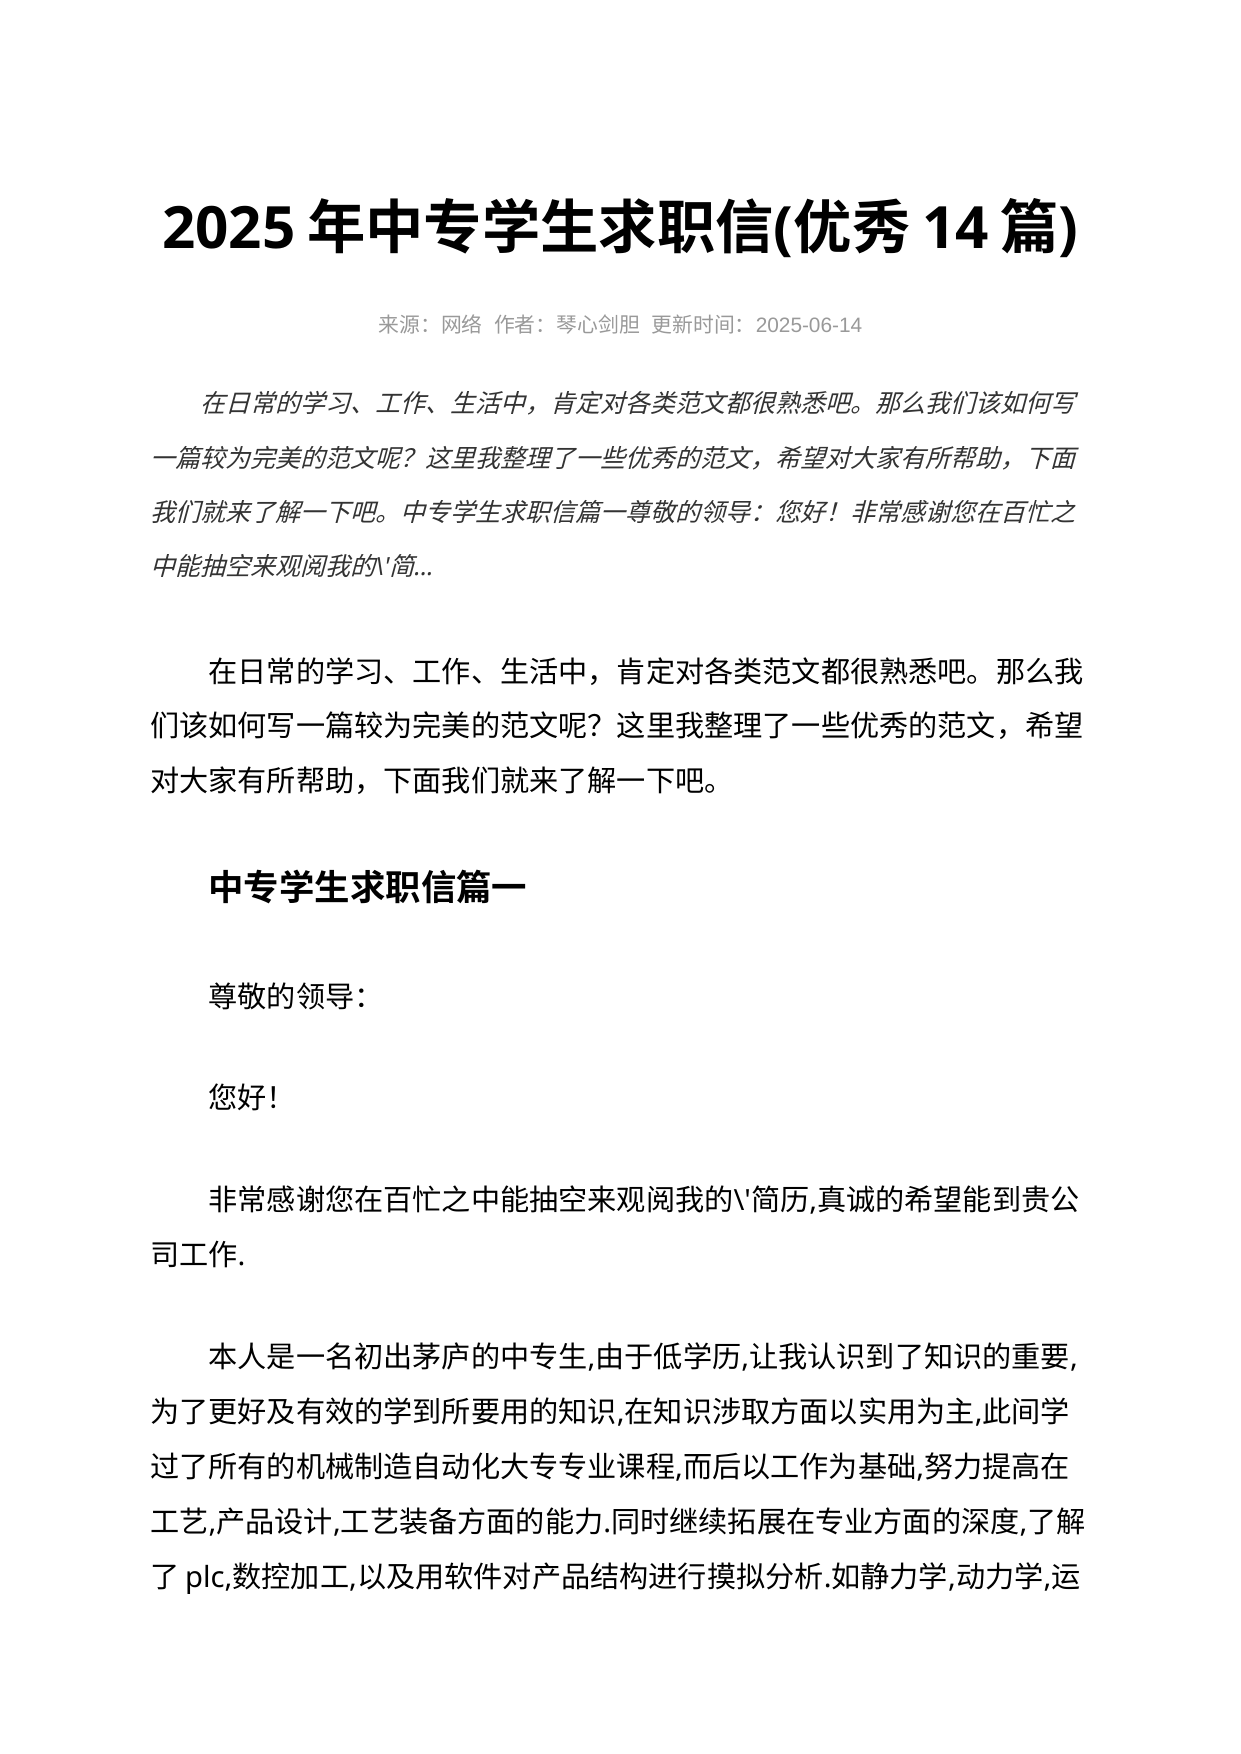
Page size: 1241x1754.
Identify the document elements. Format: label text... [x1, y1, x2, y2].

text 非常感谢您在百忙之中能抽空来观阅我的\'简历,真诚的希望能到贵公司工作. [150, 1177, 1090, 1274]
text 您好！ [150, 1075, 1090, 1117]
text 尊敬的领导： [150, 973, 1090, 1015]
text 在日常的学习、工作、生活中，肯定对各类范文都很熟悉吧。那么我们该如何写一篇较为完美的范文呢？这里我整理了一些优秀的范文，希望对大家有所帮助，下面我们就来了解一下吧。中专学生求职信篇一尊敬的领导：您好！非常感谢您在百忙之中能抽空来观阅我的\'简... [150, 384, 1090, 583]
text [150, 1334, 1090, 1596]
text 来源：网络 作者：琴心剑胆 更新时间：2025-06-14 [150, 313, 1090, 337]
text 中专学生求职信篇一 [150, 860, 1090, 911]
subtitle 2025年中专学生求职信(优秀14篇) [150, 181, 1090, 266]
text 在日常的学习、工作、生活中，肯定对各类范文都很熟悉吧。那么我们该如何写一篇较为完美的范文呢？这里我整理了一些优秀的范文，希望对大家有所帮助，下面我们就来了解一下吧。 [150, 648, 1090, 800]
